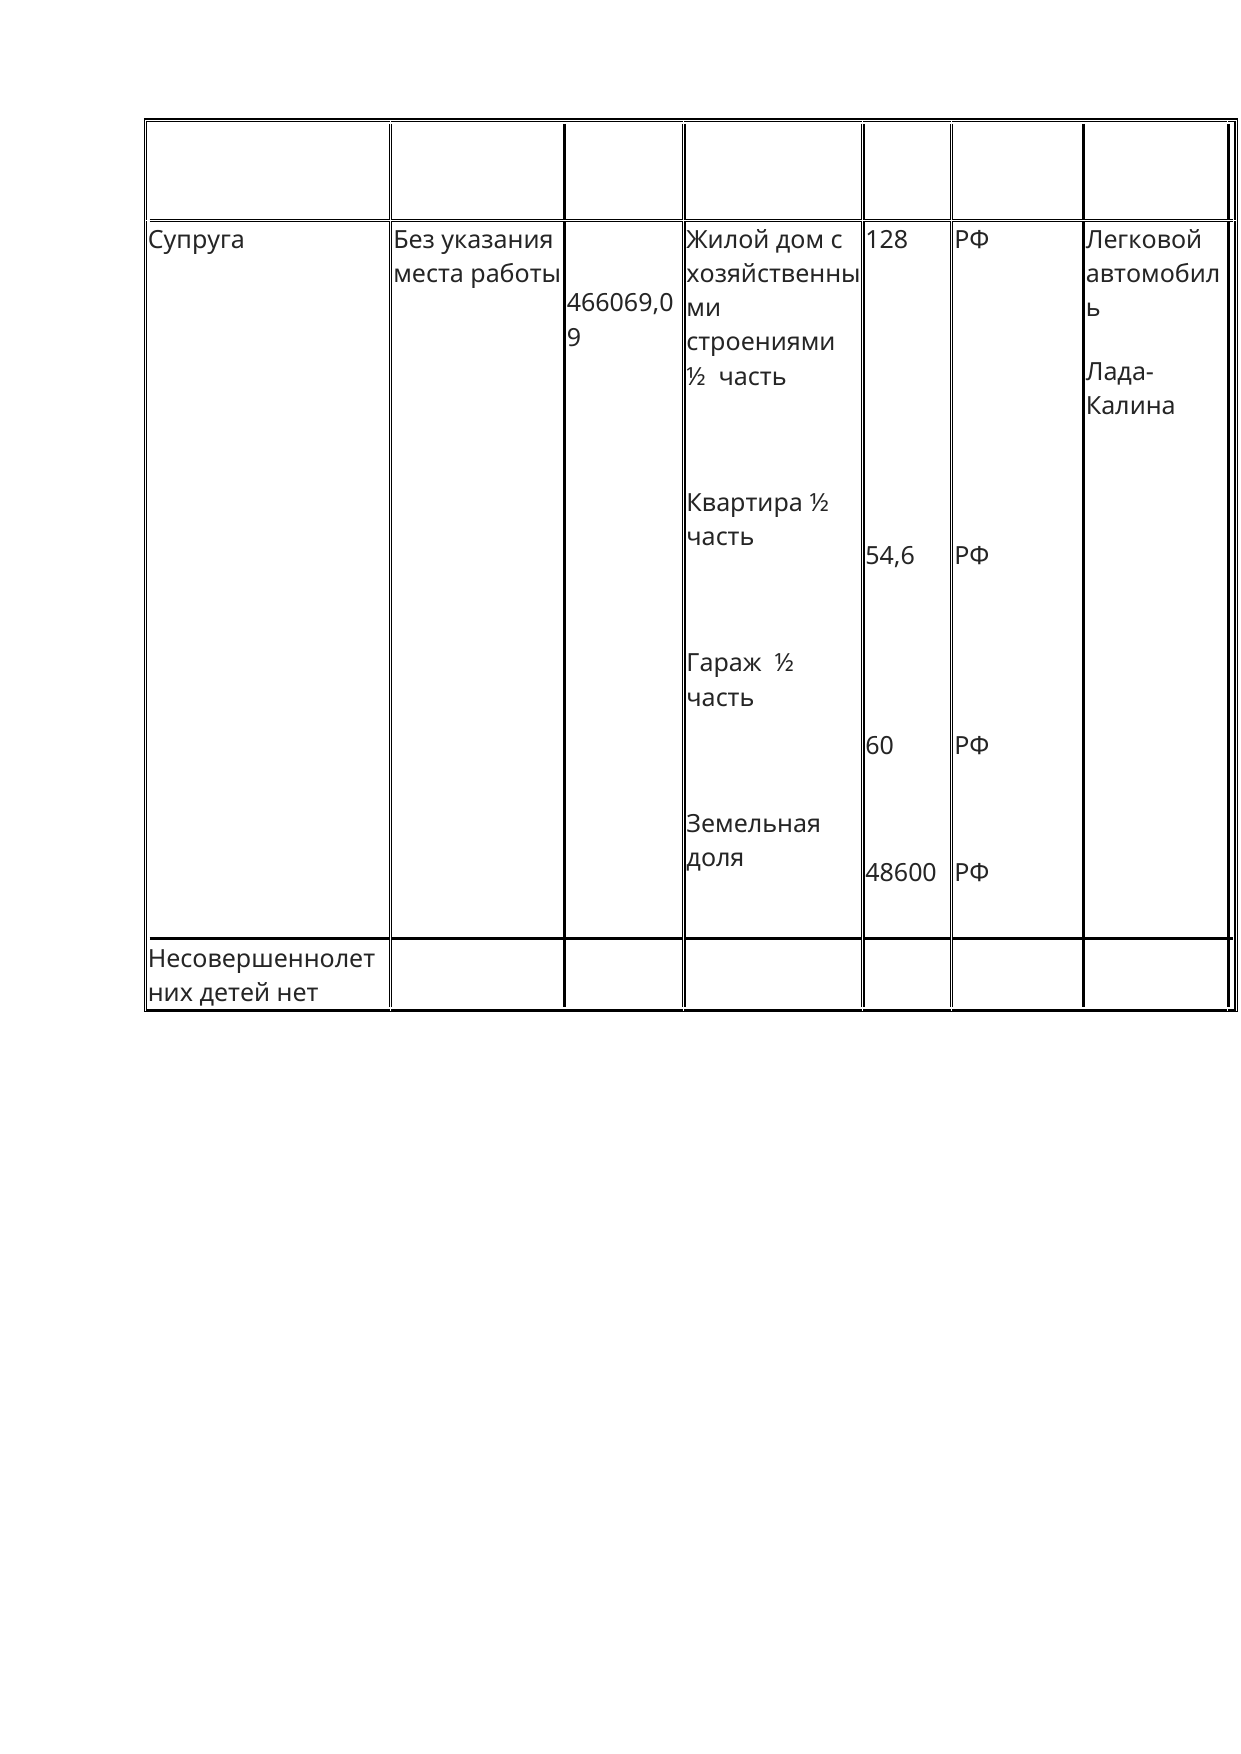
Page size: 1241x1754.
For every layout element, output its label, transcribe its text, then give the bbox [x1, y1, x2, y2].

table_cell РФ РФ РФ РФ РФ [952, 122, 1083, 219]
table_cell Без указания места работы [392, 222, 563, 937]
table_cell [1228, 122, 1234, 219]
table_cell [147, 122, 391, 219]
table_cell Легковой автомобиль Лада-Калина [1085, 222, 1227, 937]
table_cell [1083, 940, 1228, 1009]
table_cell Жилой дом с хозяйственными строениями ½ часть Квартира ½ часть Гараж ½ часть Земельная доля [686, 222, 861, 937]
table_cell 128 54,6 60 48600 [865, 222, 950, 937]
table_cell РФ РФ РФ РФ [953, 222, 1082, 937]
table_cell 466069,09 [566, 222, 682, 937]
table_cell [684, 937, 863, 1009]
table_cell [684, 120, 863, 219]
table_cell [863, 940, 952, 1009]
table_cell [564, 937, 684, 1009]
table_cell [391, 940, 564, 1009]
table_cell 258719,80 [564, 120, 684, 219]
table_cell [863, 122, 952, 219]
table_cell [1228, 937, 1234, 1009]
table_cell Супруга [145, 219, 391, 937]
table_cell [952, 940, 1083, 1009]
table_cell [1228, 219, 1236, 937]
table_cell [391, 122, 564, 219]
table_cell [1083, 120, 1228, 219]
table_cell Несовершеннолетних детей нет [147, 937, 391, 1009]
